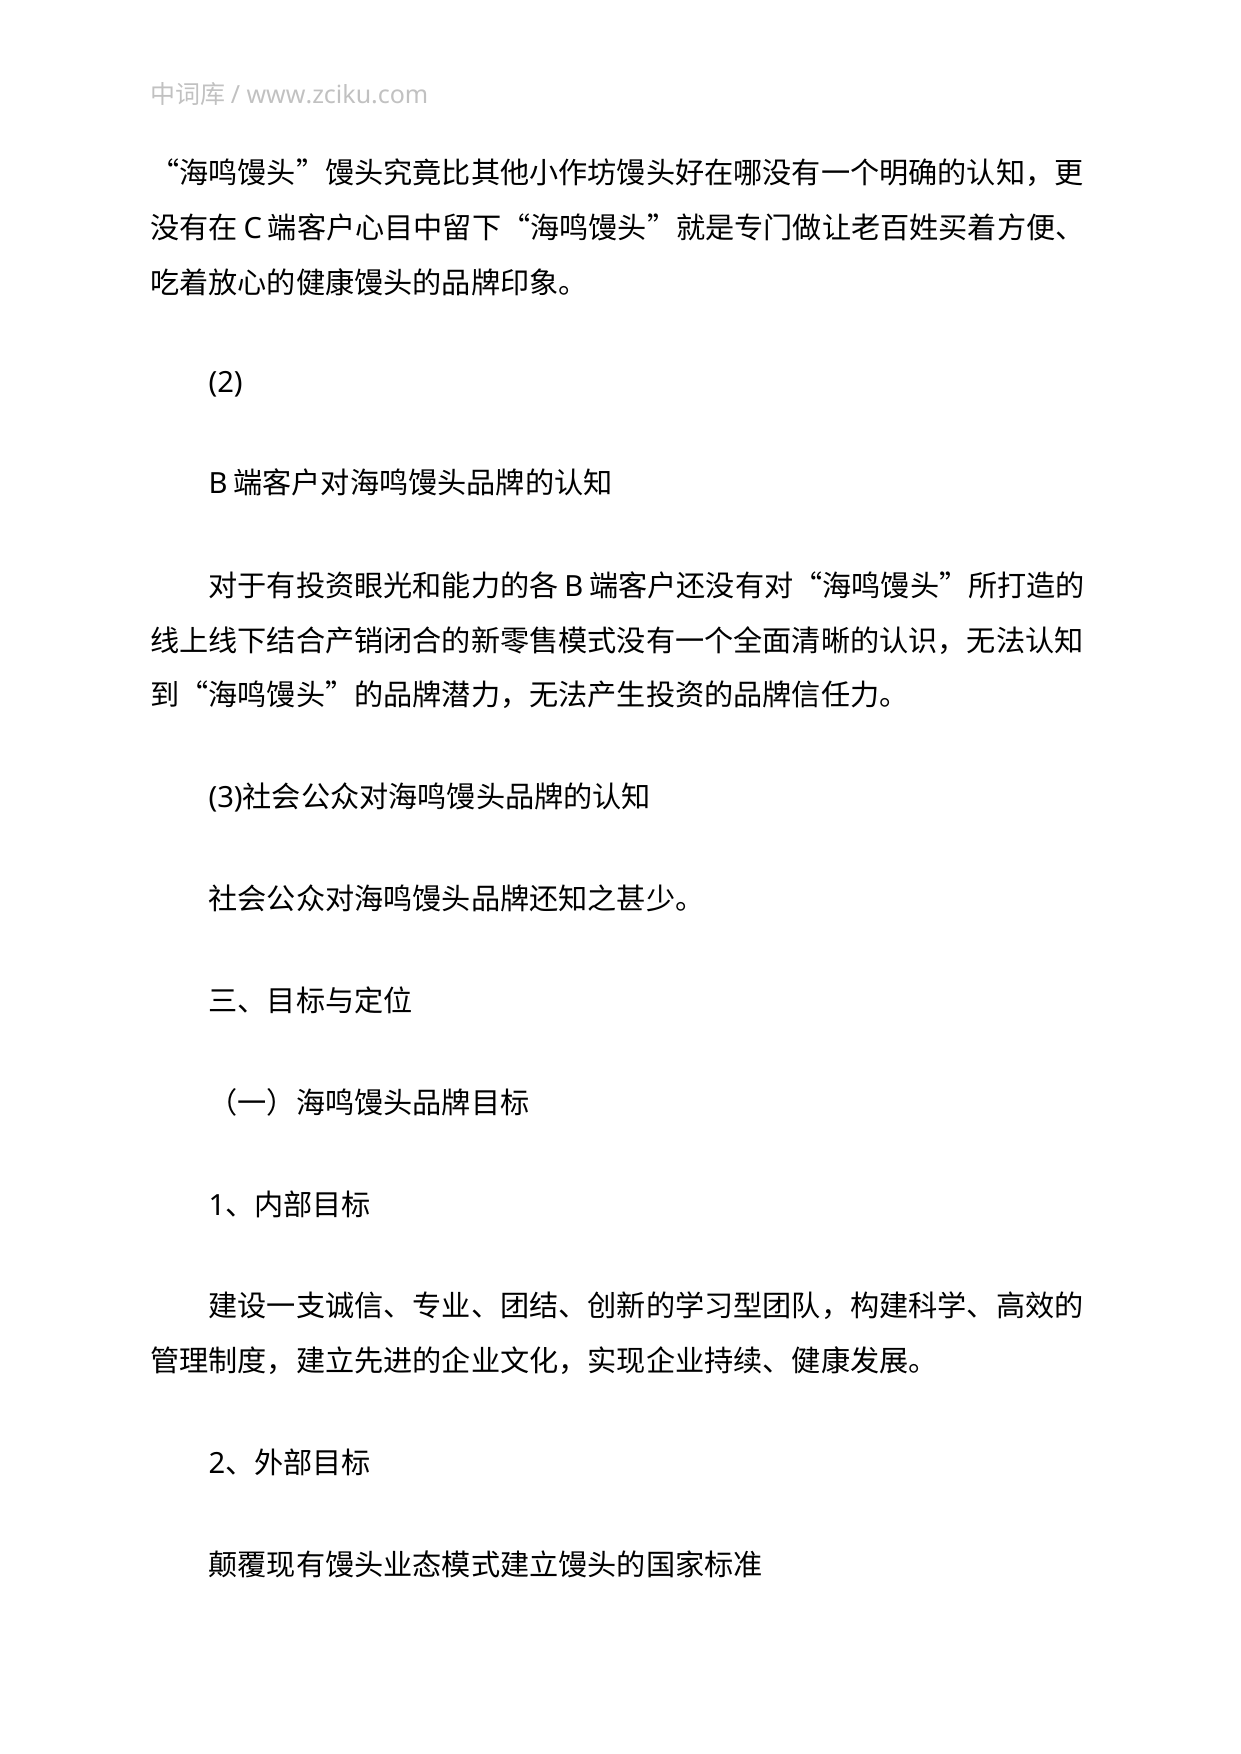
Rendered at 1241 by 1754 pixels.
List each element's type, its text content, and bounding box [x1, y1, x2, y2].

text 对于有投资眼光和能力的各B端客户还没有对“海鸣馒头”所打造的线上线下结合产销闭合的新零售模式没有一个全面清晰的认识，无法认知到“海鸣馒头”的品牌潜力，无法产生投资的品牌信任力。 [150, 562, 1090, 714]
text （一）海鸣馒头品牌目标 [150, 1079, 1090, 1122]
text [150, 150, 1090, 302]
text 建设一支诚信、专业、团结、创新的学习型团队，构建科学、高效的管理制度，建立先进的企业文化，实现企业持续、健康发展。 [150, 1283, 1090, 1380]
text 三、目标与定位 [150, 977, 1090, 1020]
text B端客户对海鸣馒头品牌的认知 [150, 460, 1090, 502]
text 1、内部目标 [150, 1181, 1090, 1223]
text 社会公众对海鸣馒头品牌还知之甚少。 [150, 876, 1090, 918]
text 颠覆现有馒头业态模式建立馒头的国家标准 [150, 1542, 1090, 1584]
text (3)社会公众对海鸣馒头品牌的认知 [150, 774, 1090, 816]
text (2) [150, 362, 1090, 401]
text 2、外部目标 [150, 1440, 1090, 1482]
